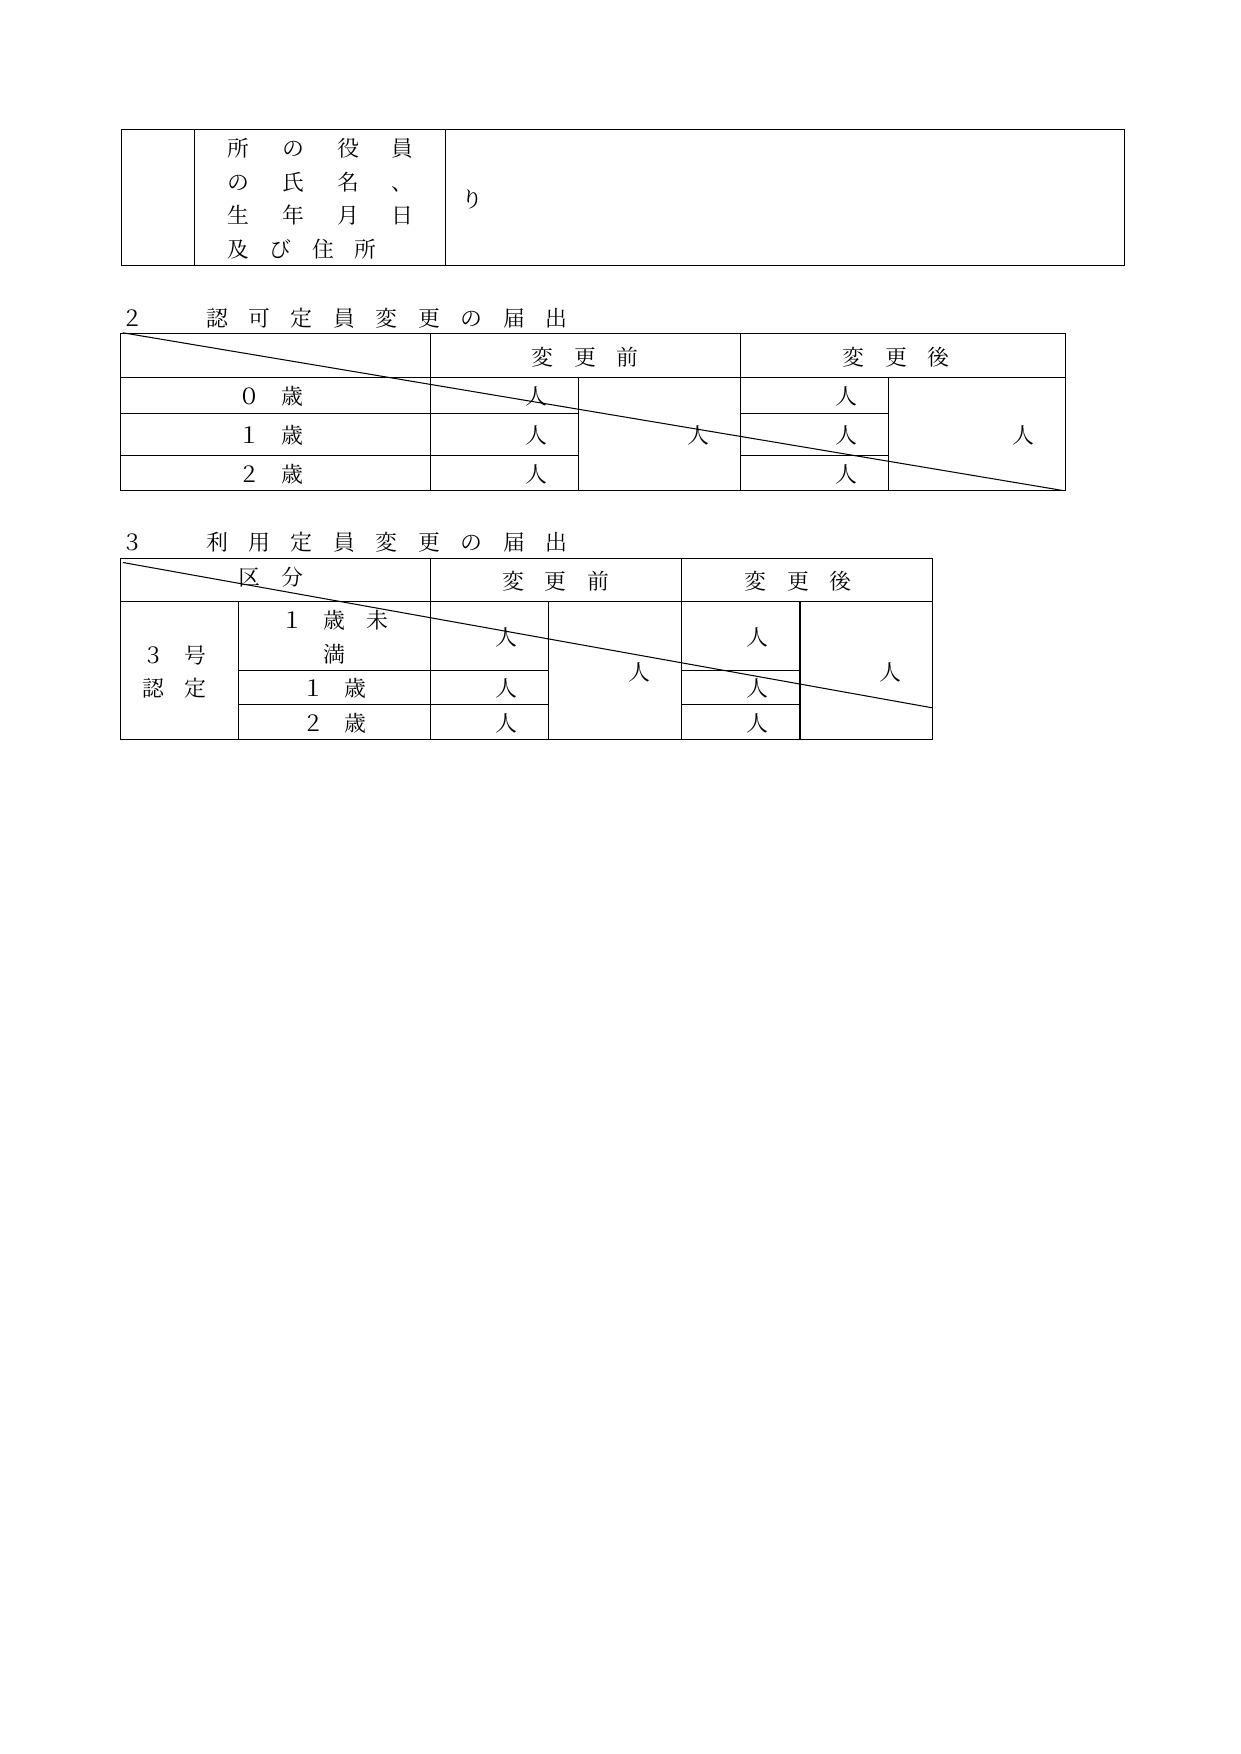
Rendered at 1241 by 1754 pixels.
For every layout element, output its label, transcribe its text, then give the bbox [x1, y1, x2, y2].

table_cell [122, 130, 194, 265]
table_cell ３号認定 [121, 602, 238, 739]
table_cell 人 [801, 685, 932, 739]
table_cell 人 [682, 671, 799, 704]
table_header 変更前 [431, 559, 681, 601]
table_header 変更後 [741, 334, 1065, 377]
table_cell 人 [431, 619, 548, 669]
table_cell ０歳 [121, 378, 430, 413]
table_header [140, 334, 430, 377]
text ３ 利用定員変更の届出 [121, 524, 1119, 558]
table_cell 人 [579, 411, 740, 489]
table_header 変更前 [431, 334, 740, 377]
text ２ 認可定員変更の届出 [121, 300, 1119, 333]
table_cell 人 [431, 386, 578, 413]
table_cell 人 [579, 378, 740, 435]
table_cell １歳未満 [239, 602, 430, 669]
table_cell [195, 130, 445, 265]
table_cell ２歳 [121, 456, 430, 489]
table_cell １歳 [121, 414, 430, 455]
table_cell 人 [431, 705, 548, 739]
table_cell 別添、役員一覧（変更後）のとおり [446, 130, 1124, 265]
table_cell 人 [549, 640, 681, 739]
table_cell 人 [741, 378, 888, 413]
table_cell 人 [431, 414, 578, 455]
table_cell 人 [549, 602, 681, 661]
table_cell １歳 [239, 671, 430, 704]
table_cell 人 [431, 378, 578, 408]
table_cell 人 [431, 602, 548, 638]
table_header 変更後 [682, 559, 932, 601]
table_header 区分 [121, 559, 430, 601]
table_cell 人 [741, 456, 888, 489]
table_cell 人 [431, 671, 548, 704]
table_header [121, 334, 377, 377]
table_cell 人 [889, 378, 1065, 489]
table_cell 人 [741, 414, 888, 455]
table_cell ２歳 [239, 705, 430, 739]
table_cell 人 [682, 602, 799, 669]
table_cell 人 [801, 602, 932, 707]
table_cell 人 [682, 705, 799, 739]
table_cell 人 [431, 456, 578, 489]
